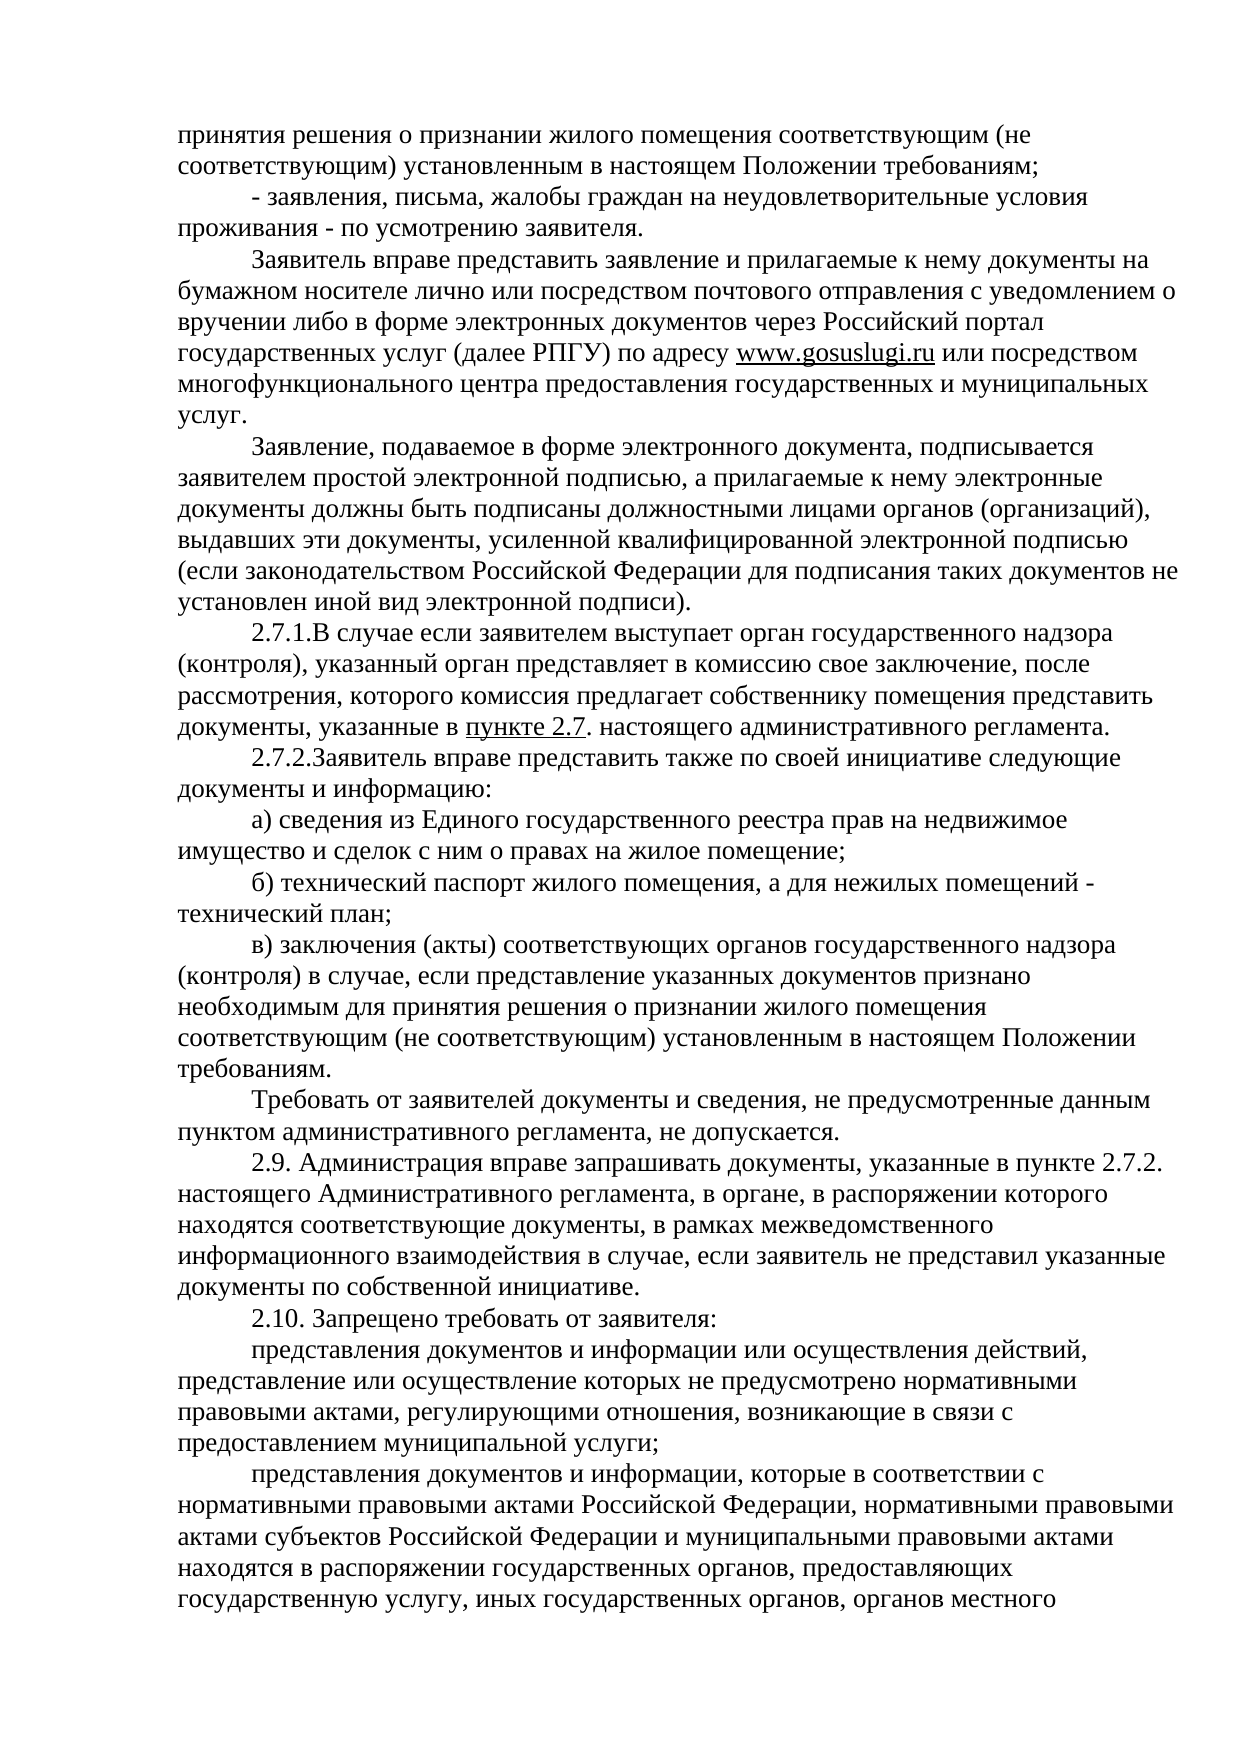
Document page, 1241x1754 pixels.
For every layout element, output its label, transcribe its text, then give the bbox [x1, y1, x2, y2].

text в) заключения (акты) соответствующих органов государственного надзора (контроля) в случае, если представление указанных документов признано необходимым для принятия решения о признании жилого помещения соответствующим (не соответствующим) установленным в настоящем Положении требованиям. [177, 928, 1181, 1084]
text Заявление, подаваемое в форме электронного документа, подписывается заявителем простой электронной подписью, а прилагаемые к нему электронные документы должны быть подписаны должностными лицами органов (организаций), выдавших эти документы, усиленной квалифицированной электронной подписью (если законодательством Российской Федерации для подписания таких документов не установлен иной вид электронной подписи). [177, 429, 1181, 616]
text а) сведения из Единого государственного реестра прав на недвижимое имущество и сделок с ним о правах на жилое помещение; [177, 803, 1181, 866]
text представления документов и информации или осуществления действий, представление или осуществление которых не предусмотрено нормативными правовыми актами, регулирующими отношения, возникающие в связи с предоставлением муниципальной услуги; [177, 1333, 1181, 1457]
text б) технический паспорт жилого помещения, а для нежилых помещений - технический план; [177, 866, 1181, 928]
text Требовать от заявителей документы и сведения, не предусмотренные данным пунктом административного регламента, не допускается. [177, 1084, 1181, 1146]
text 2.10. Запрещено требовать от заявителя: [177, 1302, 1181, 1333]
text 2.7.1.В случае если заявителем выступает орган государственного надзора (контроля), указанный орган представляет в комиссию свое заключение, после рассмотрения, которого комиссия предлагает собственнику помещения представить документы, указанные в пункте 2.7. настоящего административного регламента. [177, 616, 1181, 741]
text Заявитель вправе представить заявление и прилагаемые к нему документы на бумажном носителе лично или посредством почтового отправления с уведомлением о вручении либо в форме электронных документов через Российский портал государственных услуг (далее РПГУ) по адресу www.gosuslugi.ru или посредством многофункционального центра предоставления государственных и муниципальных услуг. [177, 243, 1181, 429]
text 2.9. Администрация вправе запрашивать документы, указанные в пункте 2.7.2. настоящего Административного регламента, в органе, в распоряжении которого находятся соответствующие документы, в рамках межведомственного информационного взаимодействия в случае, если заявитель не представил указанные документы по собственной инициативе. [177, 1146, 1181, 1302]
text 2.7.2.Заявитель вправе представить также по своей инициативе следующие документы и информацию: [177, 741, 1181, 803]
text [177, 118, 1181, 180]
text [177, 1457, 1181, 1613]
text - заявления, письма, жалобы граждан на неудовлетворительные условия проживания - по усмотрению заявителя. [177, 180, 1181, 243]
